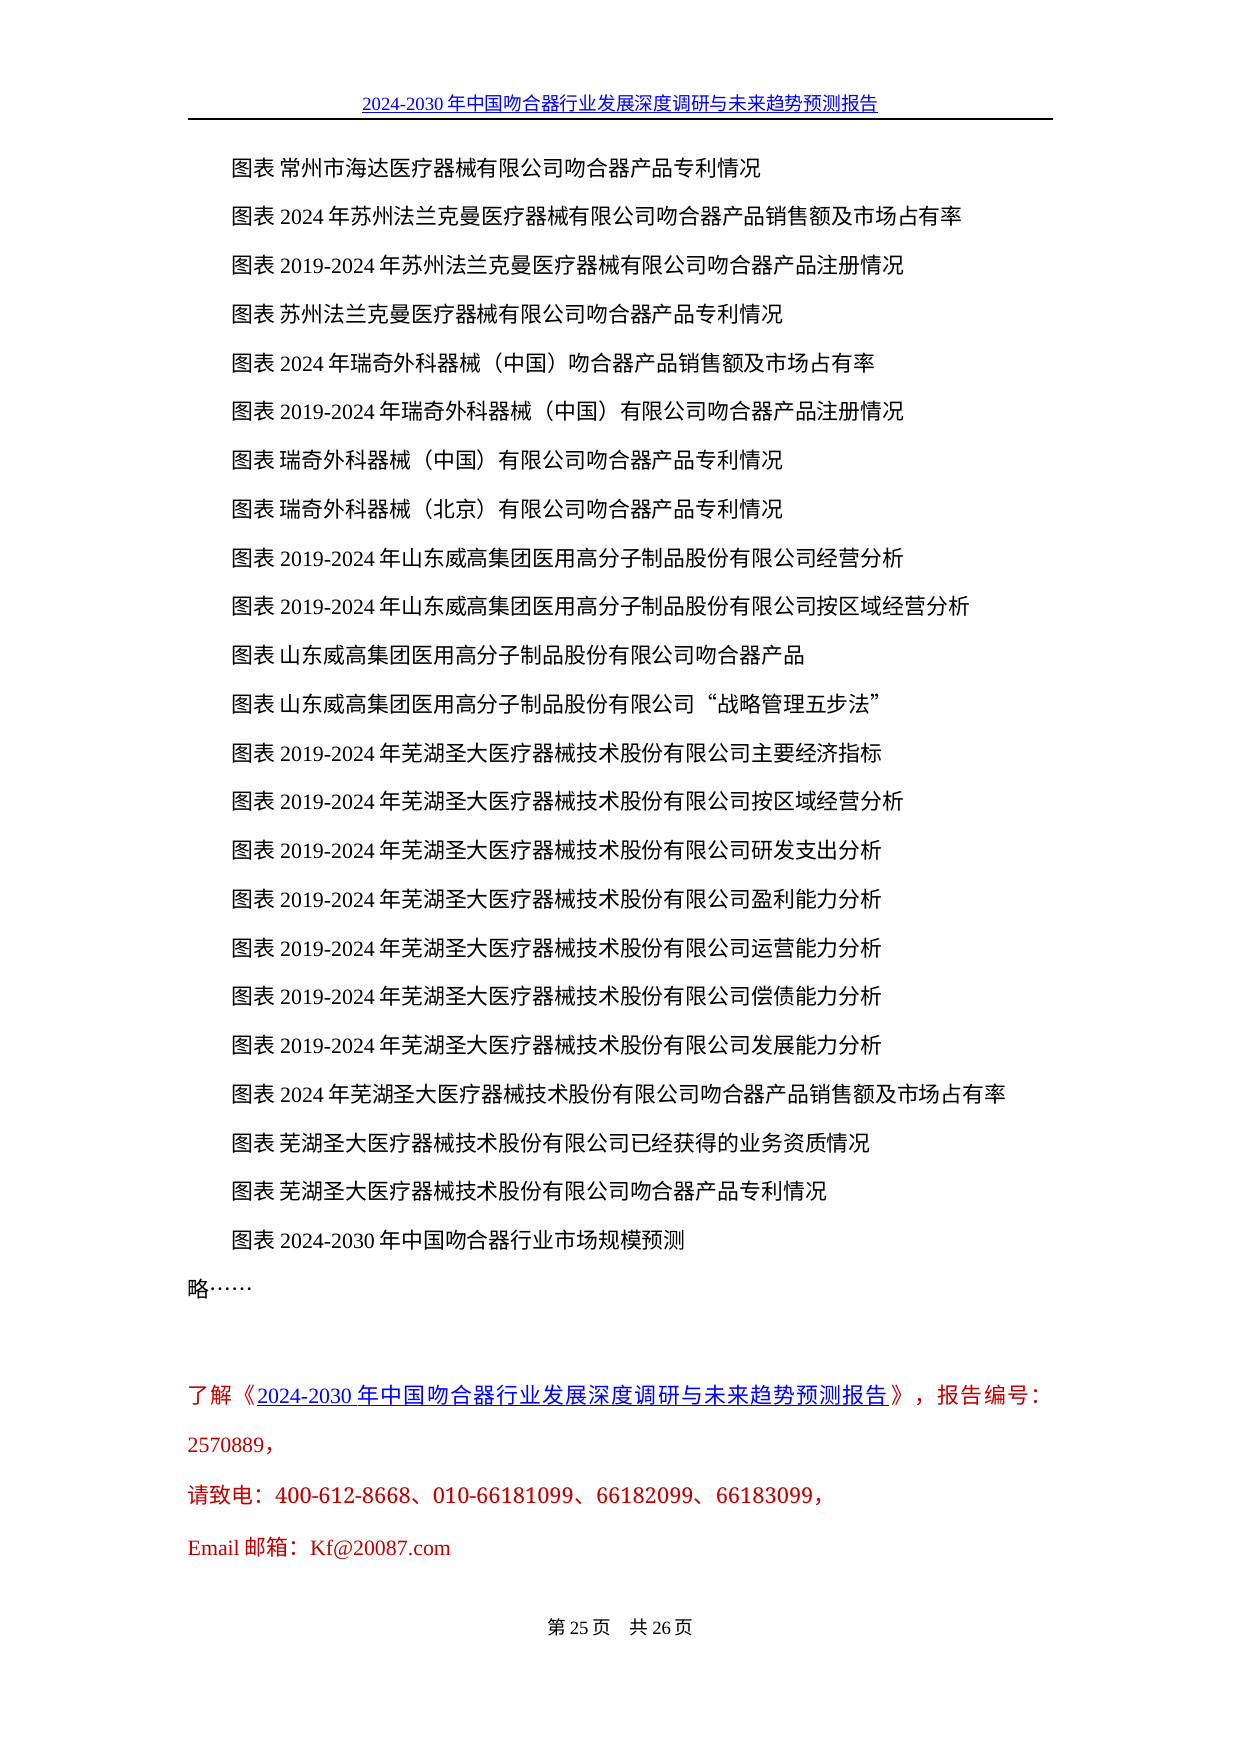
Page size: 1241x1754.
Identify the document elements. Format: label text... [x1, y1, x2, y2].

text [187, 150, 1053, 1304]
text 请致电：400-612-8668、010-66181099、66182099、66183099， [187, 1478, 1053, 1511]
text Email邮箱：Kf@20087.com [187, 1530, 1053, 1562]
text 了解《2024-2030年中国吻合器行业发展深度调研与未来趋势预测报告》，报告编号：2570889， [187, 1378, 1053, 1459]
